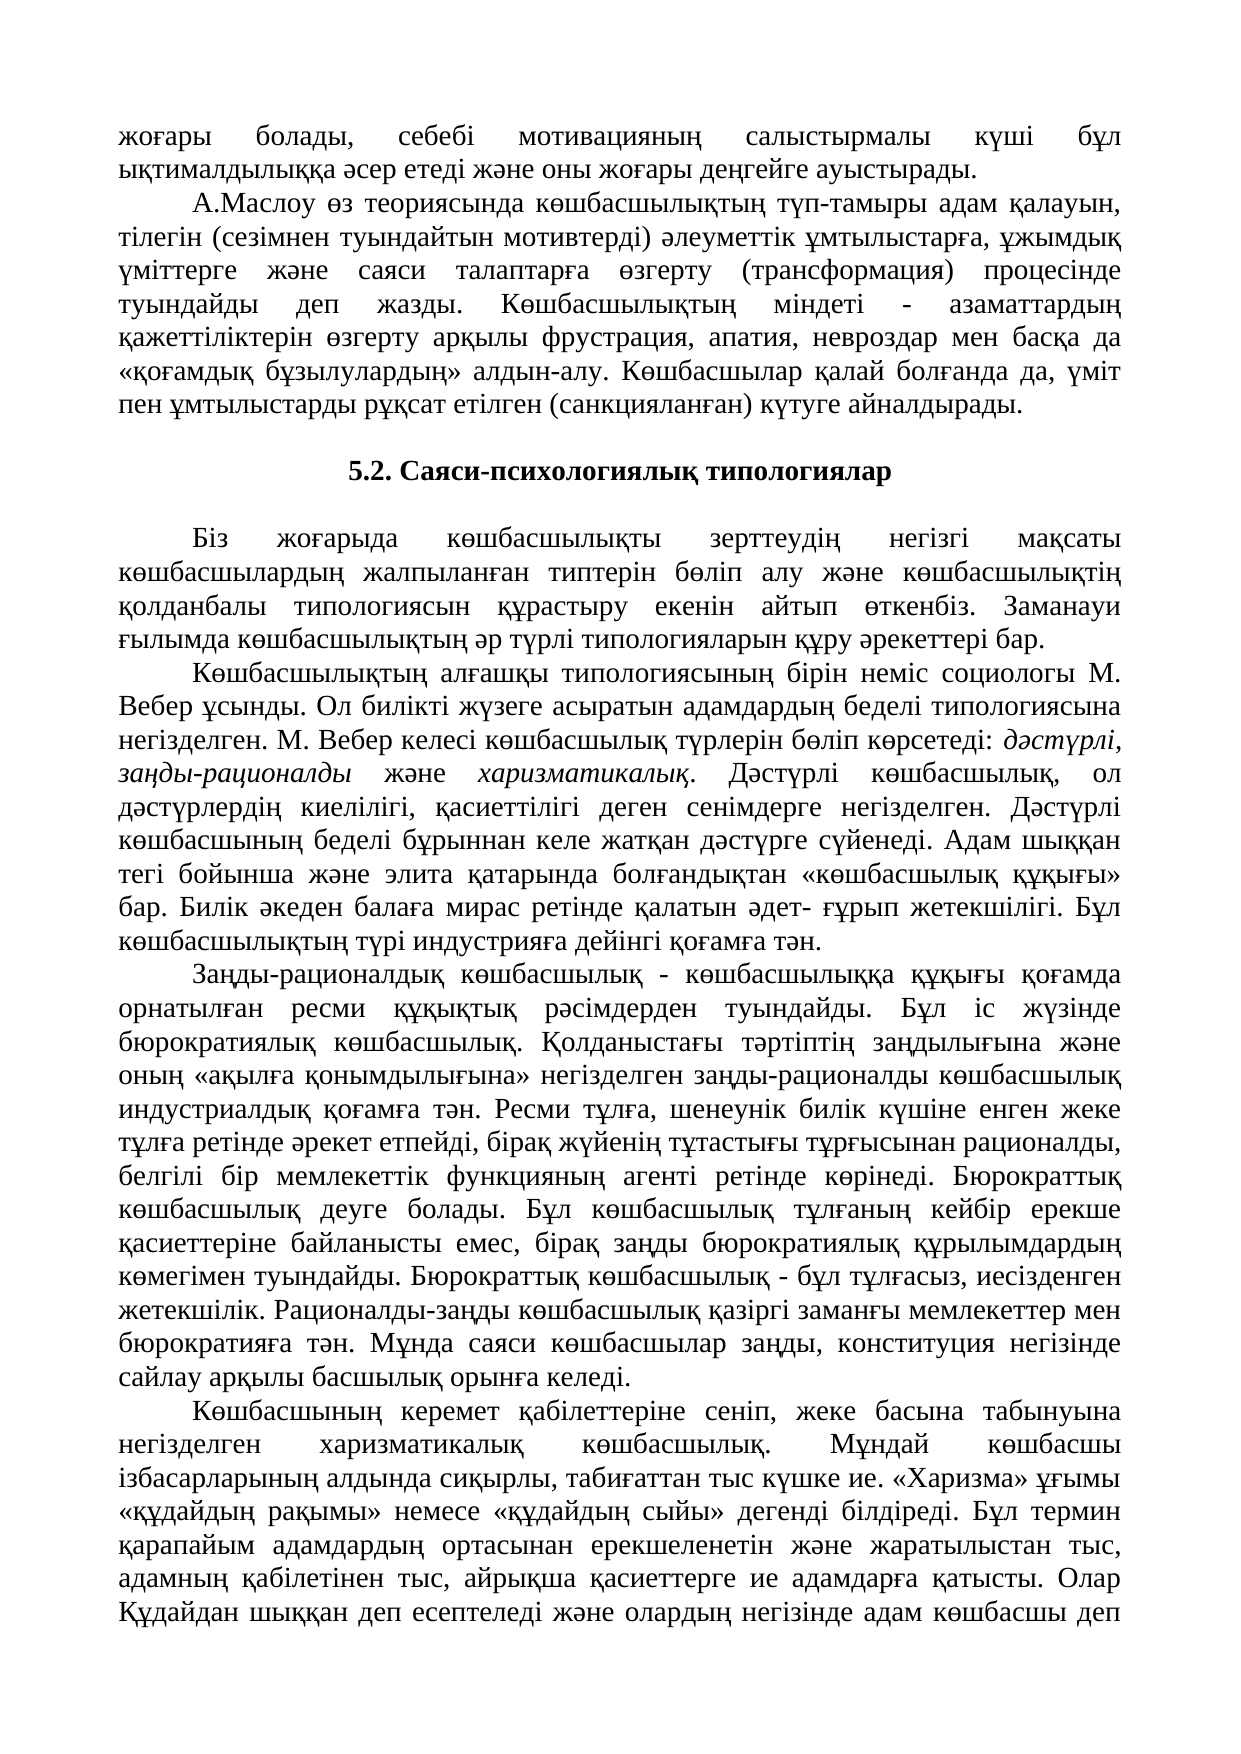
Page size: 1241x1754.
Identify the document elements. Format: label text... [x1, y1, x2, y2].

text А.Маслоу өз теориясында көшбасшылықтың түп-тамыры адам қалауын, тілегін (сезімнен туындайтын мотивтерді) әлеуметтік ұмтылыстарға, ұжымдық үміттерге және саяси талаптарға өзгерту (трансформация) процесінде туындайды деп жазды. Көшбасшылықтың міндеті - азаматтардың қажеттіліктерін өзгерту арқылы фрустрация, апатия, невроздар мен басқа да «қоғамдық бұзылулардың» алдын-алу. Көшбасшылар қалай болғанда да, үміт пен ұмтылыстарды рұқсат етілген (санкцияланған) күтуге айналдырады. [118, 185, 1122, 420]
text Біз жоғарыда көшбасшылықты зерттеудің негізгі мақсаты көшбасшылардың жалпыланған типтерін бөліп алу және көшбасшылықтің қолданбалы типологиясын құрастыру екенін айтып өткенбіз. Заманауи ғылымда көшбасшылықтың әр түрлі типологияларын құру әрекеттері бар. [118, 521, 1122, 655]
text 5.2. Саяси-психологиялық типологиялар [118, 453, 1122, 487]
text Заңды-рационалдық көшбасшылық - көшбасшылыққа құқығы қоғамда орнатылған ресми құқықтық рәсімдерден туындайды. Бұл іс жүзінде бюрократиялық көшбасшылық. Қолданыстағы тәртіптің заңдылығына және оның «ақылға қонымдылығына» негізделген заңды-рационалды көшбасшылық индустриалдық қоғамға тән. Ресми тұлға, шенеунік билік күшіне енген жеке тұлға ретінде әрекет етпейді, бірақ жүйенің тұтастығы тұрғысынан рационалды, белгілі бір мемлекеттік функцияның агенті ретінде көрінеді. Бюрократтық көшбасшылық деуге болады. Бұл көшбасшылық тұлғаның кейбір ерекше қасиеттеріне байланысты емес, бірақ заңды бюрократиялық құрылымдардың көмегімен туындайды. Бюрократтық көшбасшылық - бұл тұлғасыз, иесізденген жетекшілік. Рационалды-заңды көшбасшылық қазіргі заманғы мемлекеттер мен бюрократияға тән. Мұнда саяси көшбасшылар заңды, конституция негізінде сайлау арқылы басшылық орынға келеді. [118, 957, 1122, 1393]
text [118, 118, 1122, 185]
text Көшбасшылықтың алғашқы типологиясының бірін неміс социологы М. Вебер ұсынды. Ол билікті жүзеге асыратын адамдардың беделі типологиясына негізделген. М. Вебер келесі көшбасшылық түрлерін бөліп көрсетеді: дәстүрлі, заңды-рационалды және харизматикалық. Дәстүрлі көшбасшылық, ол дәстүрлердің киелілігі, қасиеттілігі деген сенімдерге негізделген. Дәстүрлі көшбасшының беделі бұрыннан келе жатқан дәстүрге сүйенеді. Адам шыққан тегі бойынша және элита қатарында болғандықтан «көшбасшылық құқығы» бар. Билік әкеден балаға мирас ретінде қалатын әдет- ғұрып жетекшілігі. Бұл көшбасшылықтың түрі индустрияға дейінгі қоғамға тән. [118, 655, 1122, 957]
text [118, 1393, 1122, 1627]
